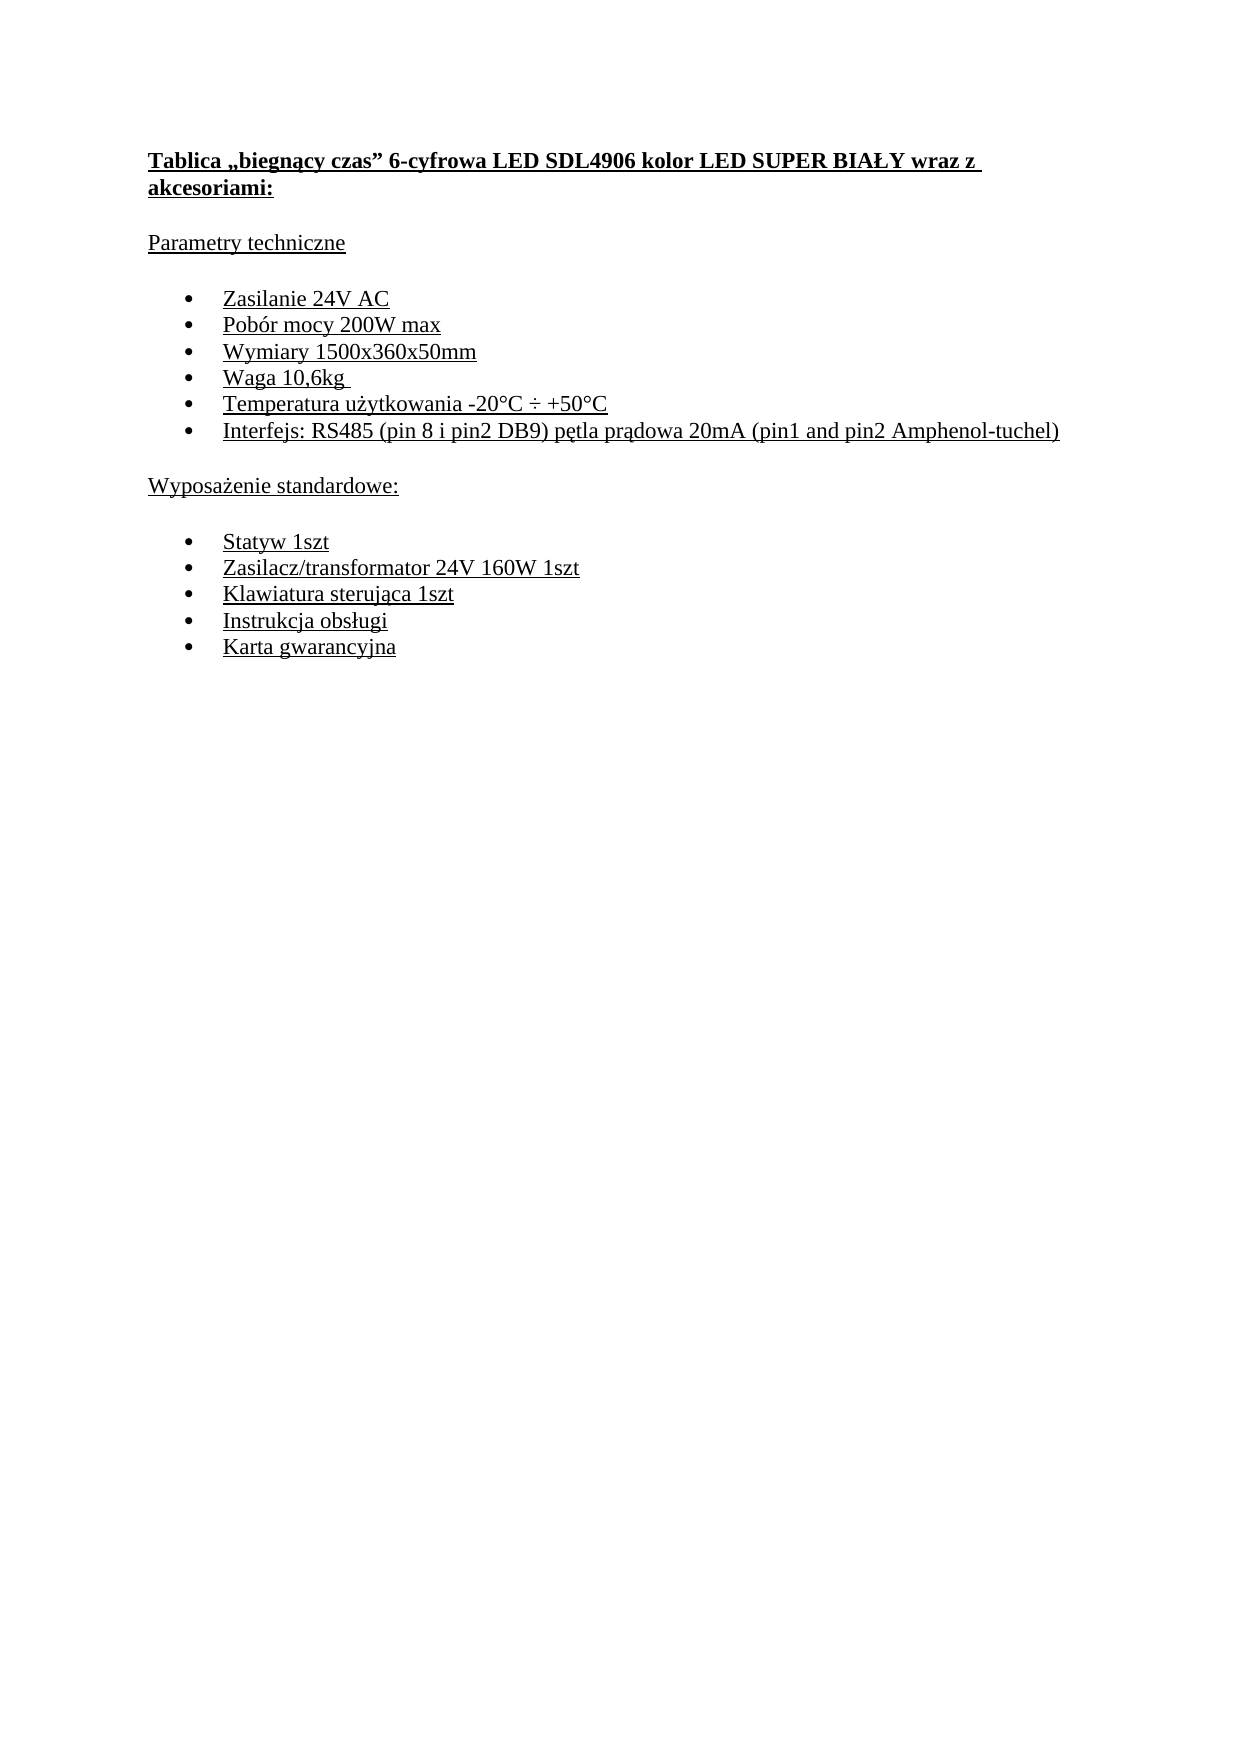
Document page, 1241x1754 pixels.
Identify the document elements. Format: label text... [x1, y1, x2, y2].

list Temperatura użytkowania -20°C ÷ +50°C [185, 390, 1093, 417]
list Zasilanie 24V AC [185, 285, 1093, 311]
list Karta gwarancyjna [185, 633, 1093, 659]
text Parametry techniczne [148, 229, 1093, 256]
text Wyposażenie standardowe: [148, 472, 1093, 499]
text Tablica „biegnący czas” 6-cyfrowa LED SDL4906 kolor LED SUPER BIAŁY wraz z akcesoriami: [148, 148, 1093, 200]
list Instrukcja obsługi [185, 607, 1093, 633]
list Klawiatura sterująca 1szt [185, 581, 1093, 607]
list Interfejs: RS485 (pin 8 i pin2 DB9) pętla prądowa 20mA (pin1 and pin2 Amphenol-tuchel) [185, 417, 1093, 443]
list Wymiary 1500x360x50mm [185, 338, 1093, 364]
list Pobór mocy 200W max [185, 311, 1093, 338]
list Waga 10,6kg [185, 364, 1093, 390]
list Statyw 1szt [185, 528, 1093, 554]
list Zasilacz/transformator 24V 160W 1szt [185, 554, 1093, 581]
